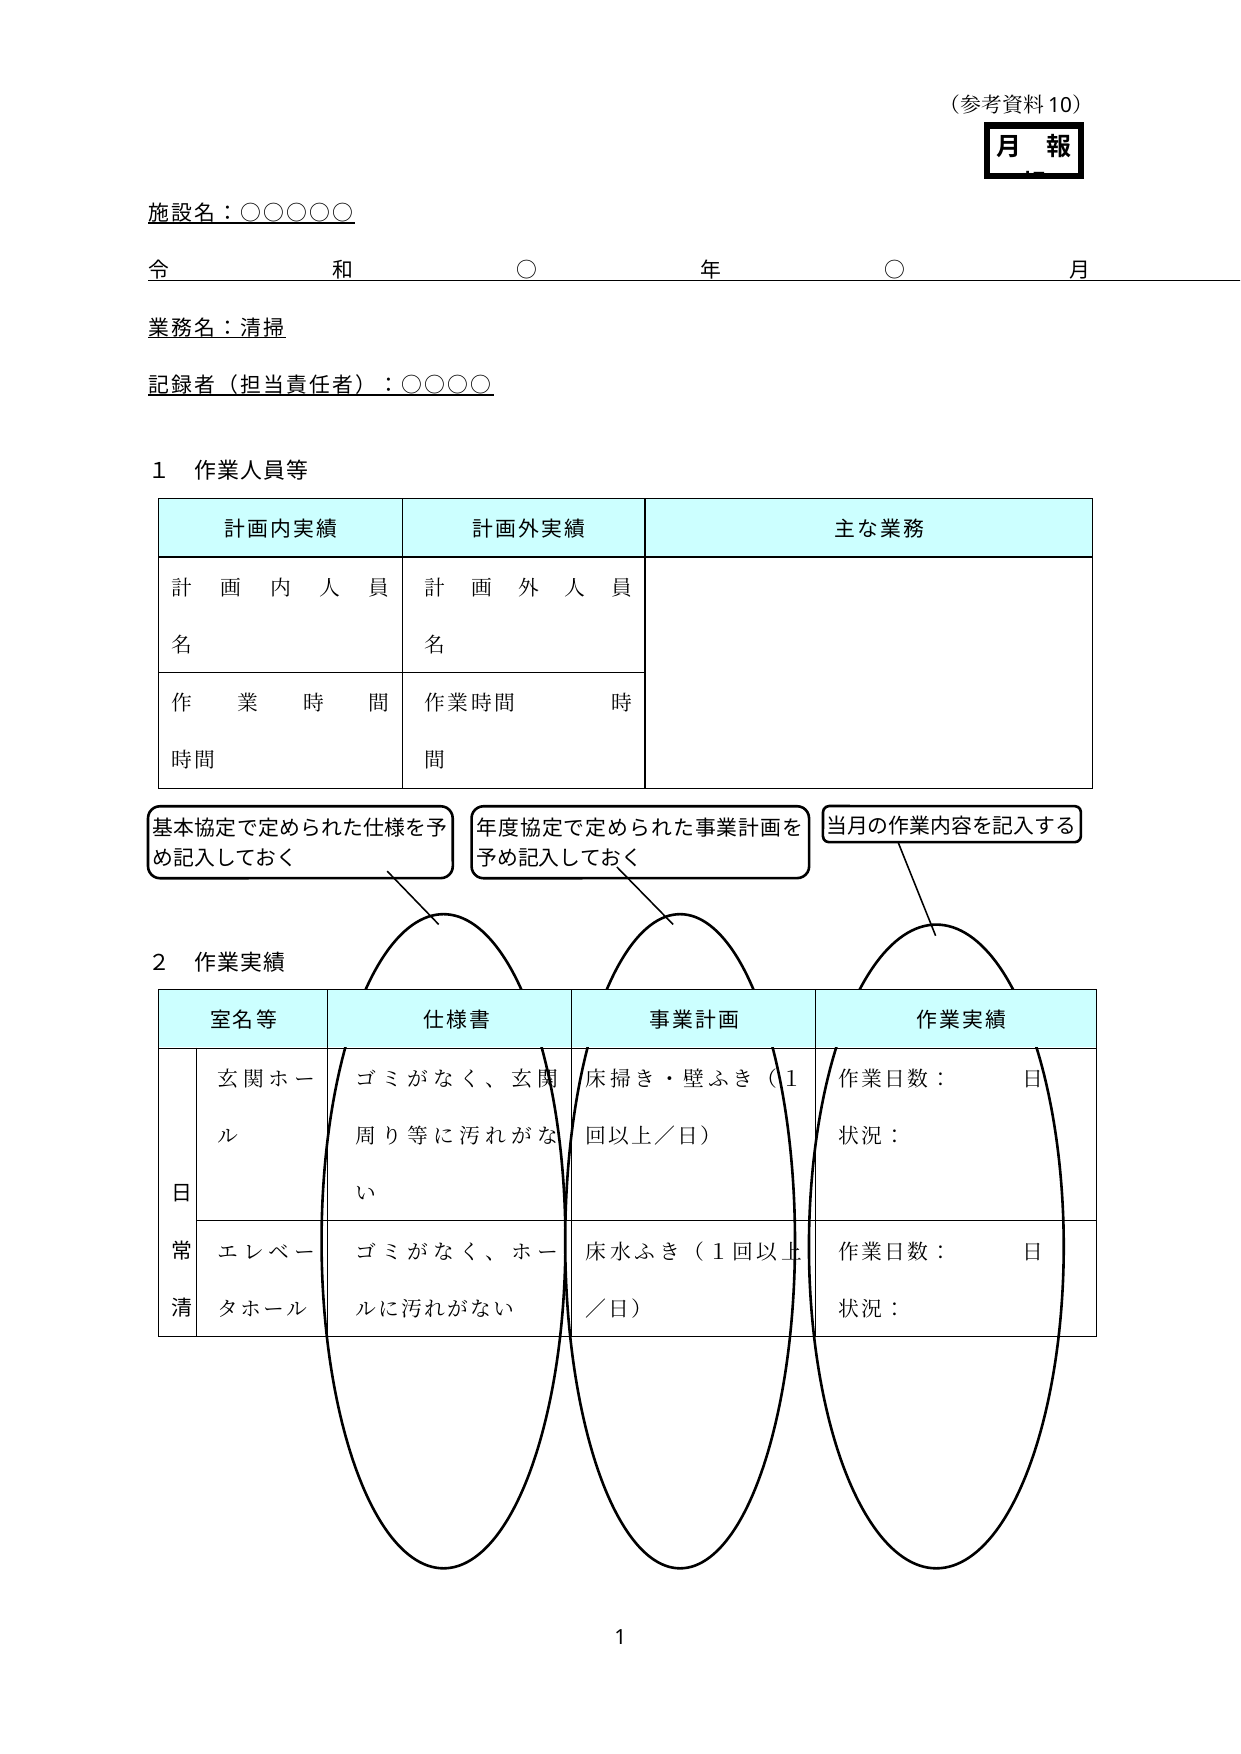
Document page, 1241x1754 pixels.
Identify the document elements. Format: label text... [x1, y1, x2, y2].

table_header 作業実績 [816, 990, 1096, 1047]
table_header 仕様書 [328, 990, 571, 1047]
table_header 室名等 [159, 990, 327, 1047]
table_header 主な業務 [646, 499, 1092, 556]
table_header 計画内実績 [159, 499, 402, 556]
table_cell [646, 558, 1092, 788]
table_cell 玄関ホール [197, 1049, 327, 1220]
text ２ 作業実績 [148, 932, 1092, 989]
text １ 作業人員等 [148, 441, 1092, 498]
table_cell 床掃き・壁ふき（１回以上／日） [572, 1049, 815, 1220]
table_cell ゴミがなく、玄関周り等に汚れがない [328, 1049, 571, 1220]
text 令和○年○月 業務名：清掃 [148, 281, 1092, 355]
table_cell エレベータホール [197, 1221, 327, 1336]
table_cell 作業時間 時間 [403, 673, 644, 788]
table_cell 作業時間 時間 [159, 673, 402, 788]
table_cell 計画外人員 名 [403, 558, 644, 672]
table_header 事業計画 [572, 990, 815, 1047]
table_cell 床水ふき（１回以上／日） [572, 1221, 815, 1336]
table_cell 計画内人員 名 [159, 558, 402, 672]
text 施設名：○○○○○ [148, 183, 1092, 240]
text 記録者（担当責任者）：○○○○ [148, 355, 1092, 412]
table_header 計画外実績 [403, 499, 644, 556]
table_cell 作業日数： 日 状況： [816, 1049, 1096, 1220]
text 令和○年○月 業務名：清掃 [148, 240, 1092, 280]
table_cell 作業日数： 日 状況： [816, 1221, 1096, 1336]
table_cell 日常清掃 [159, 1049, 196, 1336]
table_cell ゴミがなく、ホールに汚れがない [328, 1221, 571, 1336]
